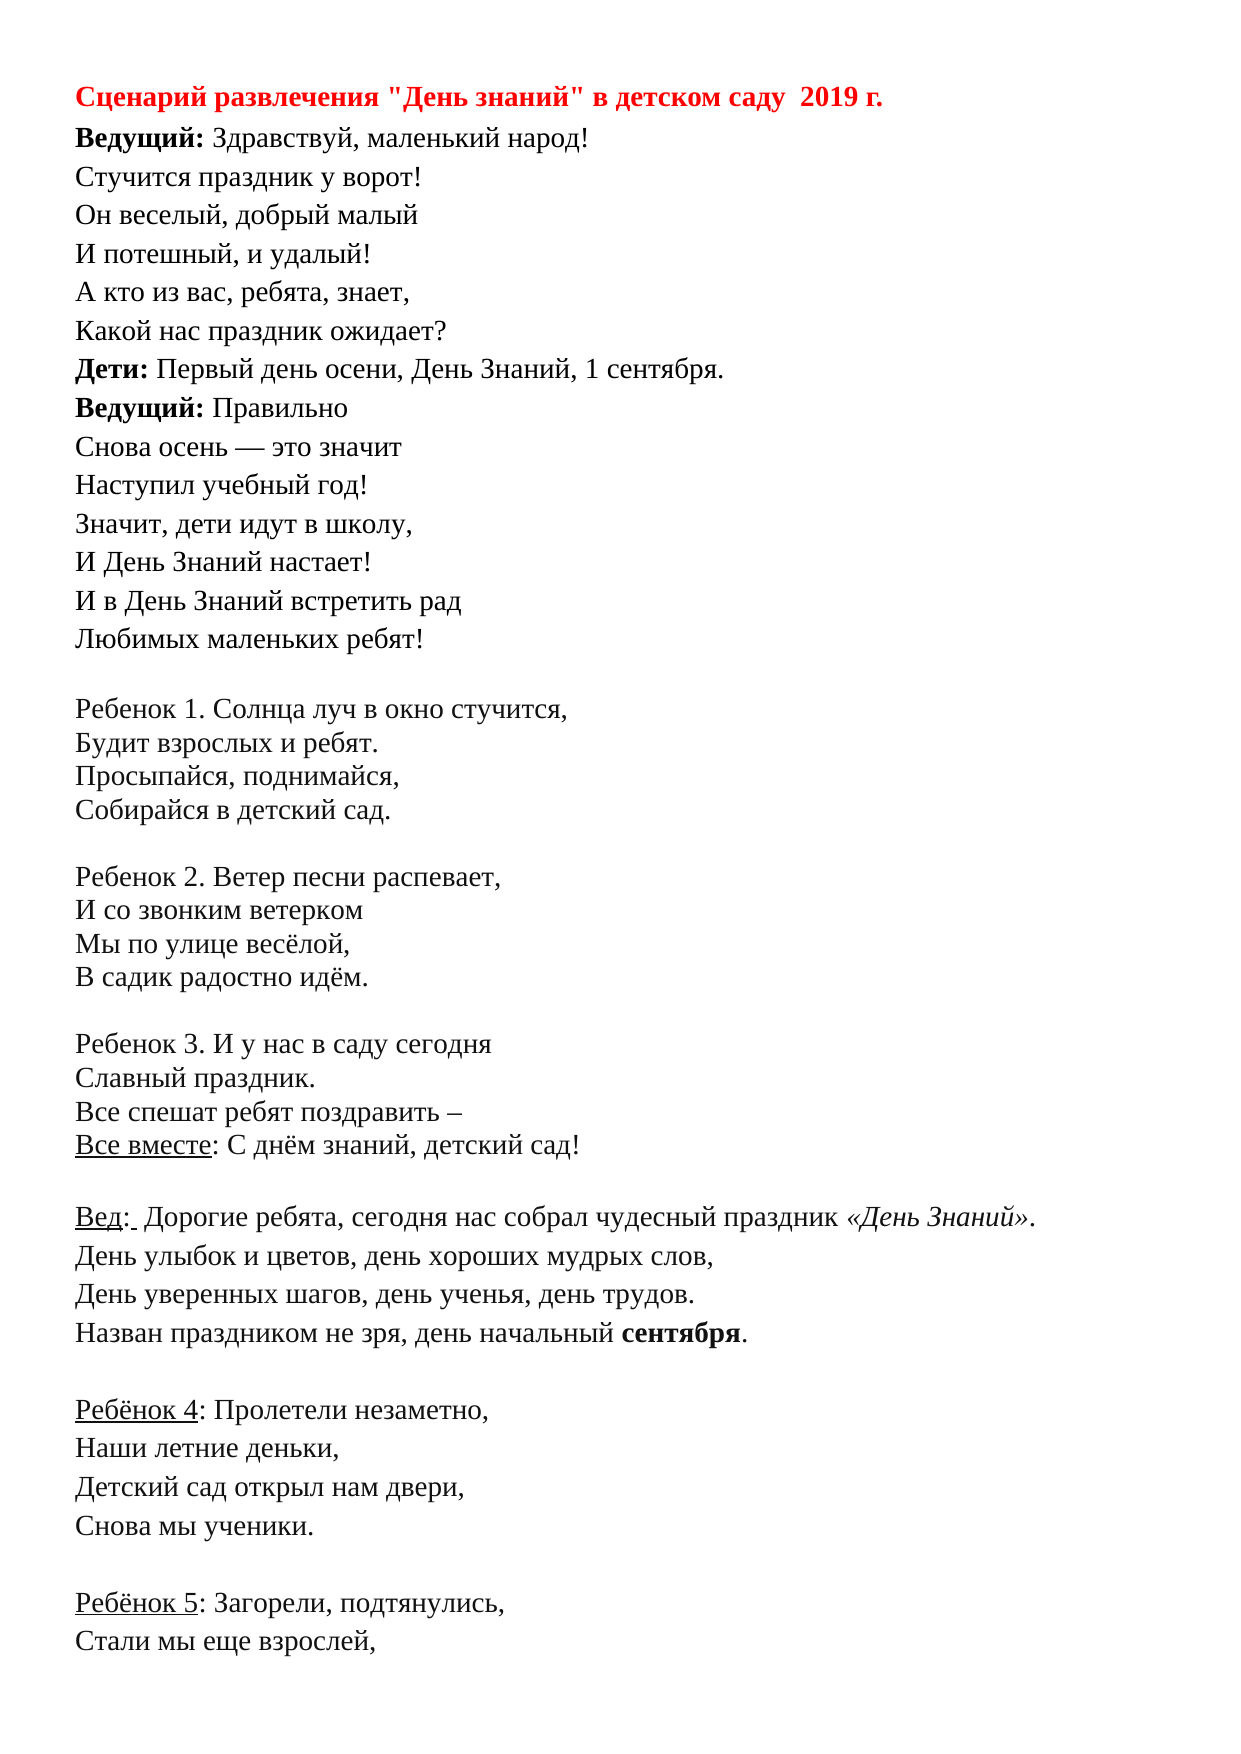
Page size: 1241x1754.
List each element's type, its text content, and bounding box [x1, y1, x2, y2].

text Ведущий: Здравствуй, маленький народ! Стучится праздник у ворот! Он веселый, добрый малый И потешный, и удалый! А кто из вас, ребята, знает, Какой нас праздник ожидает? Дети: Первый день осени, День Знаний, 1 сентября. Ведущий: Правильно Снова осень — это значит Наступил учебный год! Значит, дети идут в школу, И День Знаний настает! И в День Знаний встретить рад Любимых маленьких ребят! [75, 120, 1165, 687]
text Все вместе: С днём знаний, детский сад! [75, 1127, 1165, 1161]
text Будит взрослых и ребят. [75, 725, 1165, 758]
text И со звонким ветерком [75, 892, 1165, 926]
text Собирайся в детский сад. [75, 792, 1165, 825]
text Снова мы ученики. [75, 1508, 1165, 1541]
text Ребёнок 4: Пролетели незаметно, [75, 1392, 1165, 1426]
text День улыбок и цветов, день хороших мудрых слов, [75, 1238, 1165, 1271]
text Все спешат ребят поздравить – [75, 1094, 1165, 1127]
text Ребёнок 5: Загорели, подтянулись, [75, 1585, 1165, 1618]
text Ребенок 1. Солнца луч в окно стучится, [75, 691, 1165, 725]
text Назван праздником не зря, день начальный сентября. [75, 1315, 1165, 1348]
text В садик радостно идём. [75, 959, 1165, 993]
text Ребенок 3. И у нас в саду сегодня [75, 1027, 1165, 1060]
text Сценарий развлечения "День знаний" в детском саду 2019 г. [75, 75, 1165, 112]
text Вед: Дорогие ребята, сегодня нас собрал чудесный праздник «День Знаний». [75, 1199, 1165, 1233]
text Детский сад открыл нам двери, [75, 1469, 1165, 1503]
text День уверенных шагов, день ученья, день трудов. [75, 1276, 1165, 1310]
text Славный праздник. [75, 1060, 1165, 1094]
text Мы по улице весёлой, [75, 926, 1165, 959]
text Наши летние деньки, [75, 1431, 1165, 1464]
text Ребенок 2. Ветер песни распевает, [75, 859, 1165, 892]
text Просыпайся, поднимайся, [75, 758, 1165, 792]
text Стали мы еще взрослей, [75, 1623, 1165, 1657]
